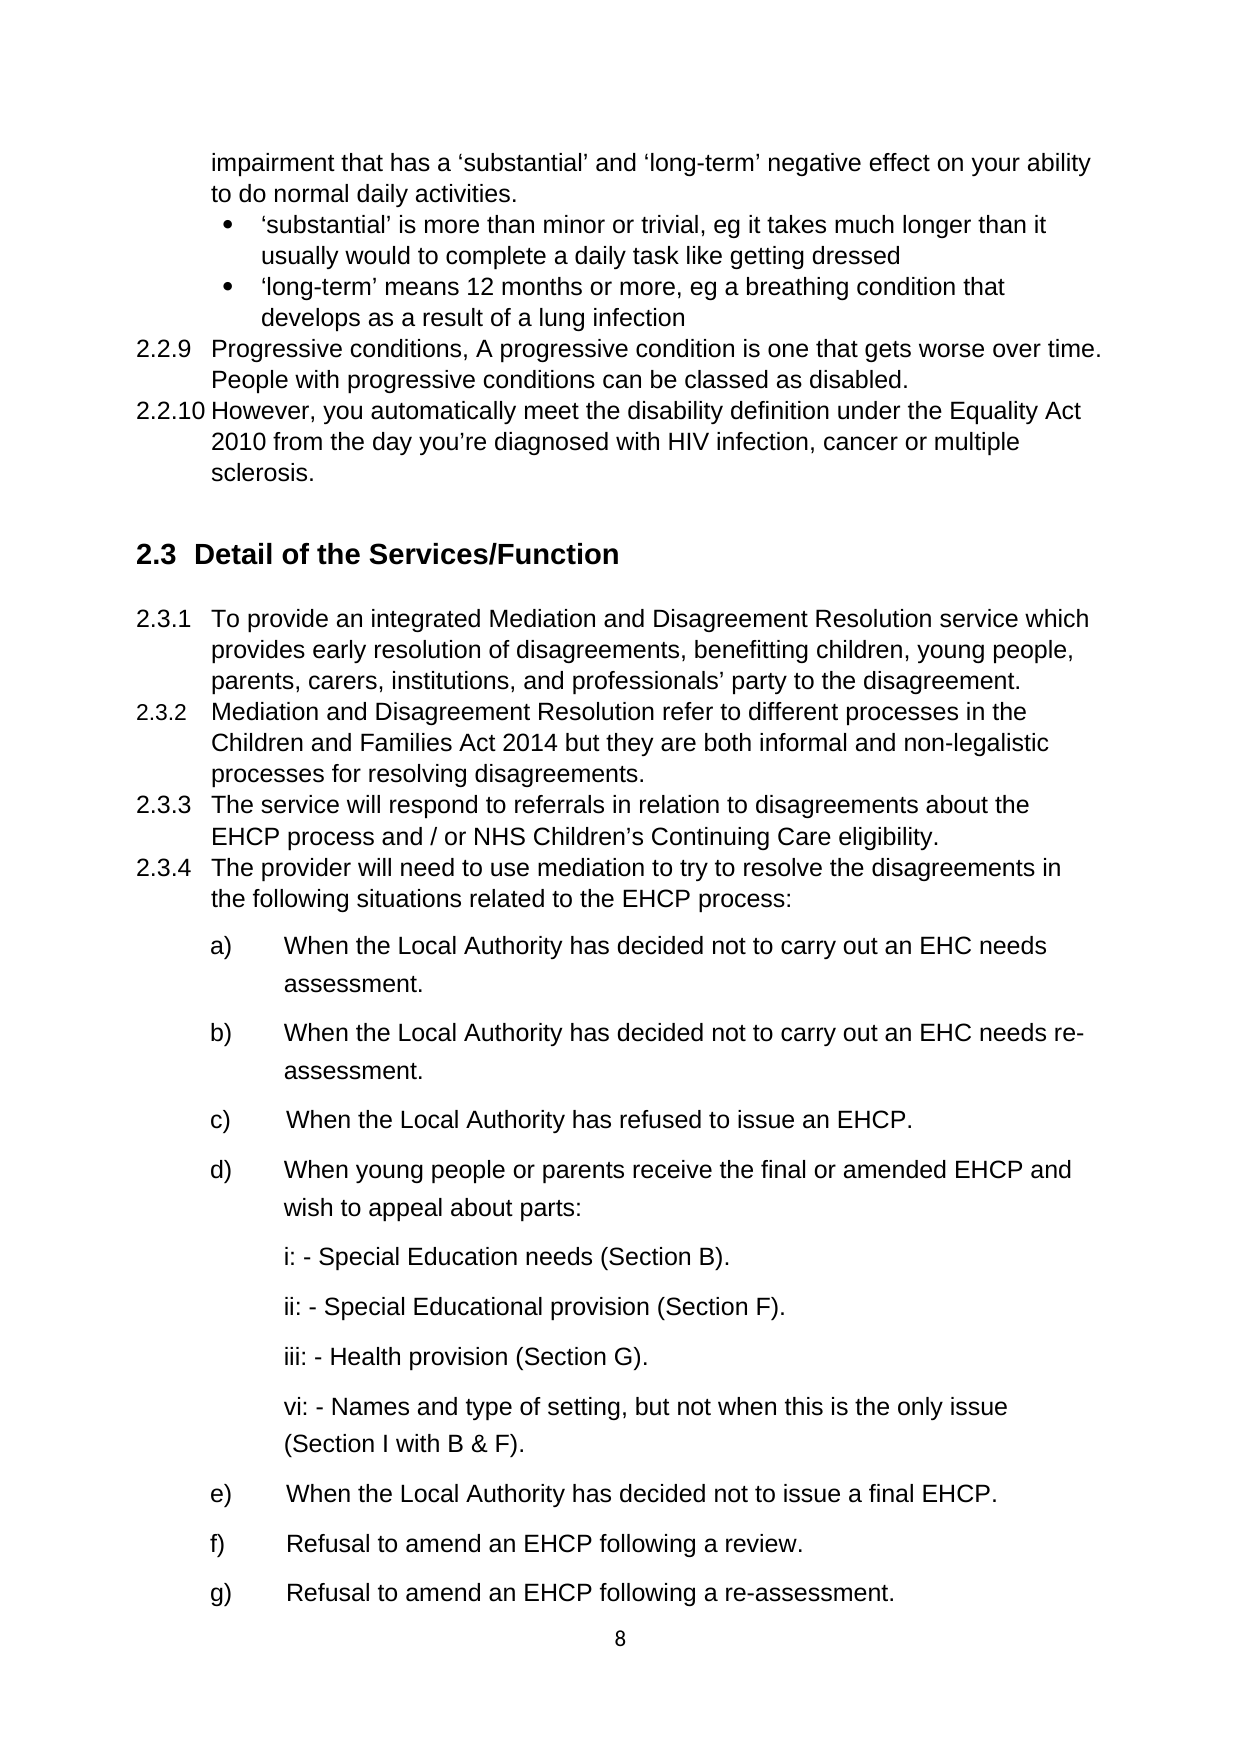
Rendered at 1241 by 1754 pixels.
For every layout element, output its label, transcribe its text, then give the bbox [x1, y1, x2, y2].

subtitle Detail of the Services/Function [136, 537, 1104, 571]
list Refusal to amend an EHCP following a re-assessment. [210, 1578, 1104, 1607]
list Refusal to amend an EHCP following a review. [210, 1529, 1104, 1557]
list However, you automatically meet the disability definition under the Equality Act 2010 from the day you’re diagnosed with HIV infection, cancer or multiple sclerosis. [136, 396, 1104, 487]
list Progressive conditions, A progressive condition is one that gets worse over time. People with progressive conditions can be classed as disabled. [136, 334, 1104, 394]
list The provider will need to use mediation to try to resolve the disagreements in the following situations related to the EHCP process: [136, 853, 1104, 912]
text i: - Special Education needs (Section B). [283, 1242, 1104, 1271]
text iii: - Health provision (Section G). [283, 1342, 1104, 1371]
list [136, 148, 1104, 207]
list When the Local Authority has refused to issue an EHCP. [210, 1106, 1104, 1134]
text vi: - Names and type of setting, but not when this is the only issue (Section I with B & F). [283, 1392, 1104, 1458]
list To provide an integrated Mediation and Disagreement Resolution service which provides early resolution of disagreements, benefitting children, young people, parents, carers, institutions, and professionals’ party to the disagreement. [136, 604, 1104, 695]
text ii: - Special Educational provision (Section F). [283, 1292, 1104, 1321]
list Mediation and Disagreement Resolution refer to different processes in the Children and Families Act 2014 but they are both informal and non-legalistic processes for resolving disagreements. [136, 697, 1104, 788]
list The service will respond to referrals in relation to disagreements about the EHCP process and / or NHS Children’s Continuing Care eligibility. [136, 791, 1104, 850]
list ‘long-term’ means 12 months or more, eg a breathing condition that develops as a result of a lung infection [223, 272, 1104, 332]
list When the Local Authority has decided not to issue a final EHCP. [210, 1479, 1104, 1508]
list ‘substantial’ is more than minor or trivial, eg it takes much longer than it usually would to complete a daily task like getting dressed [223, 210, 1104, 270]
list When the Local Authority has decided not to carry out an EHC needs assessment. [210, 931, 1104, 997]
list When the Local Authority has decided not to carry out an EHC needs re-assessment. [210, 1018, 1104, 1084]
list When young people or parents receive the final or amended EHCP and wish to appeal about parts: [210, 1155, 1104, 1221]
